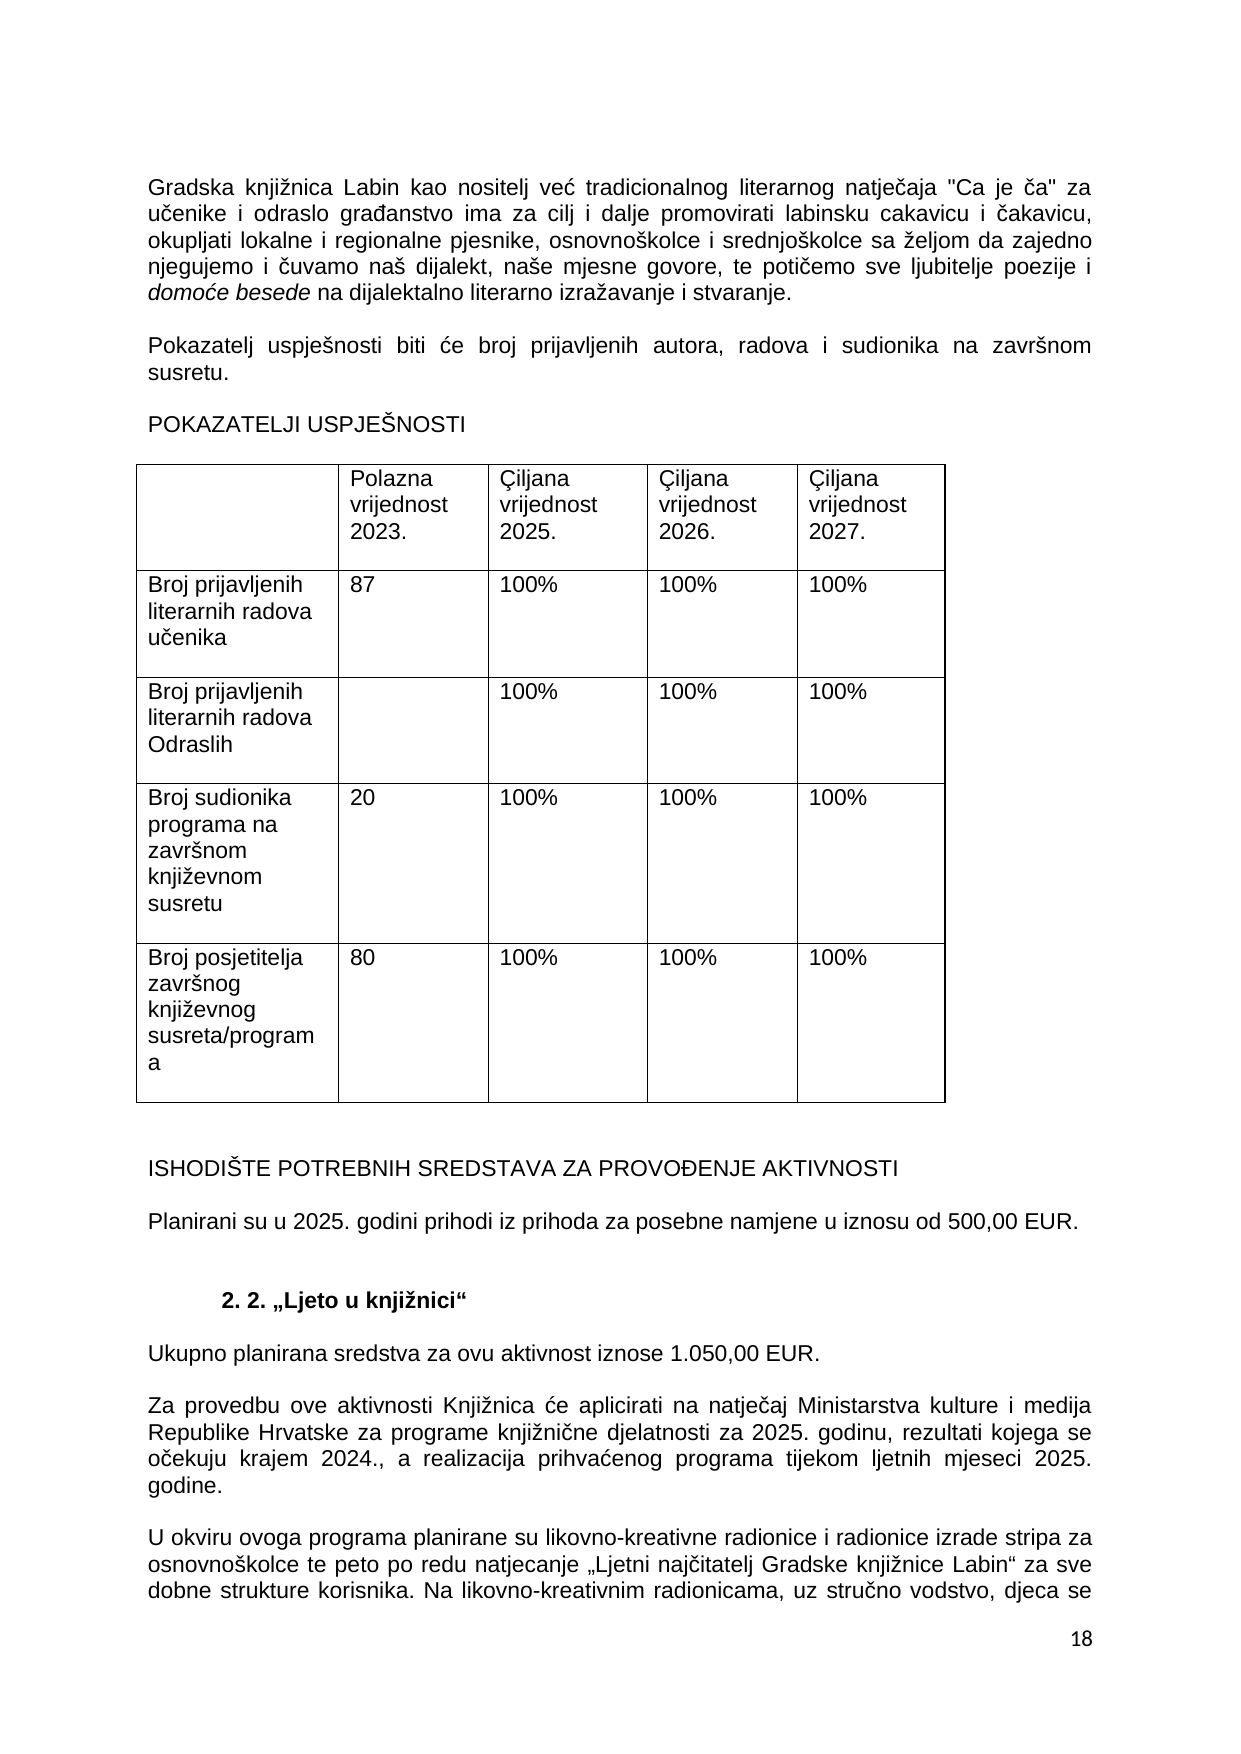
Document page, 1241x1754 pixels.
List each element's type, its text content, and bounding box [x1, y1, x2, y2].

table_header Polazna vrijednost 2023. [339, 465, 488, 570]
table_cell 100% [798, 678, 944, 783]
table_cell 100% [798, 784, 944, 942]
table_cell 100% [648, 571, 797, 677]
text Pokazatelj uspješnosti biti će broj prijavljenih autora, radova i sudionika na završnom susretu. [148, 332, 1093, 385]
text 2. 2. „Ljeto u knjižnici“ [148, 1287, 1093, 1313]
table_cell 100% [489, 784, 647, 942]
table_header [137, 465, 338, 570]
table_cell Broj sudionika programa na završnom književnom susretu [137, 784, 338, 942]
table_header Çiljana vrijednost 2027. [798, 465, 944, 570]
table_cell 100% [798, 944, 944, 1102]
table_cell 100% [489, 678, 647, 783]
table_cell 20 [339, 784, 488, 942]
table_cell 80 [339, 944, 488, 1102]
text Za provedbu ove aktivnosti Knjižnica će aplicirati na natječaj Ministarstva kulture i medija Republike Hrvatske za programe knjižnične djelatnosti za 2025. godinu, rezultati kojega se očekuju krajem 2024., a realizacija prihvaćenog programa tijekom ljetnih mjeseci 2025. godine. [148, 1392, 1093, 1498]
table_cell Broj prijavljenih literarnih radova Odraslih [137, 678, 338, 783]
table_cell 100% [489, 571, 647, 677]
table_cell 100% [648, 678, 797, 783]
table_cell 100% [648, 784, 797, 942]
text Planirani su u 2025. godini prihodi iz prihoda za posebne namjene u iznosu od 500,00 EUR. [148, 1208, 1093, 1234]
table_cell 100% [798, 571, 944, 677]
text POKAZATELJI USPJEŠNOSTI [148, 411, 1093, 437]
table_header Çiljana vrijednost 2026. [648, 465, 797, 570]
table_header Çiljana vrijednost 2025. [489, 465, 647, 570]
table_cell Broj prijavljenih literarnih radova učenika [137, 571, 338, 677]
table_cell 87 [339, 571, 488, 677]
table_cell 100% [489, 944, 647, 1102]
text Gradska knjižnica Labin kao nositelj već tradicionalnog literarnog natječaja "Ca je ča" za učenike i odraslo građanstvo ima za cilj i dalje promovirati labinsku cakavicu i čakavicu, okupljati lokalne i regionalne pjesnike, osnovnoškolce i srednjoškolce sa željom da zajedno njegujemo i čuvamo naš dijalekt, naše mjesne govore, te potičemo sve ljubitelje poezije i domoće besede na dijalektalno literarno izražavanje i stvaranje. [148, 174, 1093, 306]
text ISHODIŠTE POTREBNIH SREDSTAVA ZA PROVOĐENJE AKTIVNOSTI [148, 1155, 1093, 1182]
text Ukupno planirana sredstva za ovu aktivnost iznose 1.050,00 EUR. [148, 1340, 1093, 1366]
table_cell 100% [648, 944, 797, 1102]
table_cell Broj posjetitelja završnog književnog susreta/programa [137, 944, 338, 1102]
table_cell [339, 678, 488, 783]
